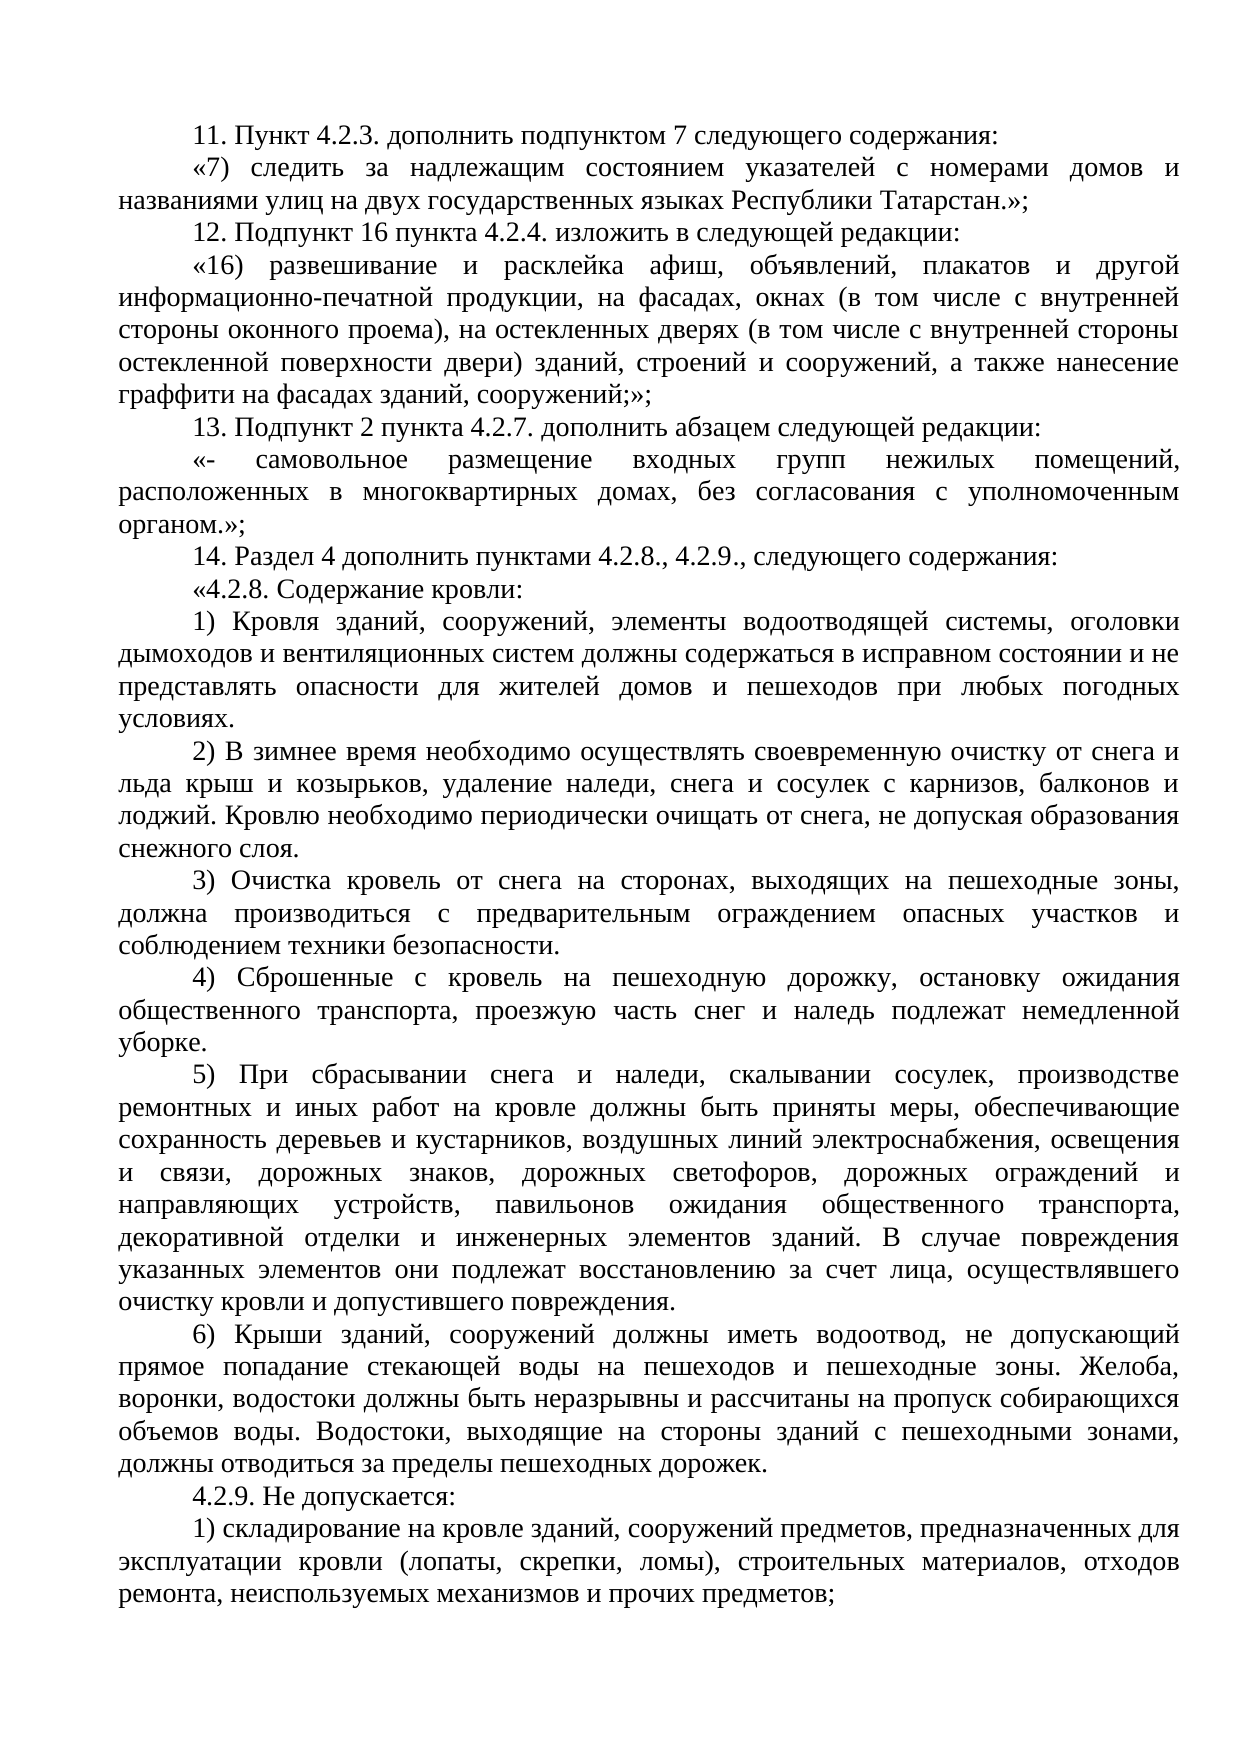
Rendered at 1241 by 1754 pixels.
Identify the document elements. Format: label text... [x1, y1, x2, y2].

text 2) В зимнее время необходимо осуществлять своевременную очистку от снега и льда крыш и козырьков, удаление наледи, снега и сосулек с карнизов, балконов и лоджий. Кровлю необходимо периодически очищать от снега, не допуская образования снежного слоя. [118, 734, 1181, 863]
text 4.2.9. Не допускается: [118, 1479, 1181, 1511]
text 1) Кровля зданий, сооружений, элементы водоотводящей системы, оголовки дымоходов и вентиляционных систем должны содержаться в исправном состоянии и не представлять опасности для жителей домов и пешеходов при любых погодных условиях. [118, 604, 1181, 734]
text 14. Раздел 4 дополнить пунктами 4.2.8., 4.2.9., следующего содержания: [118, 539, 1181, 572]
text 12. Подпункт 16 пункта 4.2.4. изложить в следующей редакции: [118, 215, 1181, 248]
text «4.2.8. Содержание кровли: [118, 572, 1181, 604]
text «- самовольное размещение входных групп нежилых помещений, расположенных в многоквартирных домах, без согласования с уполномоченным органом.»; [118, 442, 1181, 539]
text 6) Крыши зданий, сооружений должны иметь водоотвод, не допускающий прямое попадание стекающей воды на пешеходов и пешеходные зоны. Желоба, воронки, водостоки должны быть неразрывны и рассчитаны на пропуск собирающихся объемов воды. Водостоки, выходящие на стороны зданий с пешеходными зонами, должны отводиться за пределы пешеходных дорожек. [118, 1317, 1181, 1479]
text «7) следить за надлежащим состоянием указателей с номерами домов и названиями улиц на двух государственных языках Республики Татарстан.»; [118, 151, 1181, 215]
text 13. Подпункт 2 пункта 4.2.7. дополнить абзацем следующей редакции: [118, 410, 1181, 442]
text 11. Пункт 4.2.3. дополнить подпунктом 7 следующего содержания: [118, 118, 1181, 151]
text 5) При сбрасывании снега и наледи, скалывании сосулек, производстве ремонтных и иных работ на кровле должны быть приняты меры, обеспечивающие сохранность деревьев и кустарников, воздушных линий электроснабжения, освещения и связи, дорожных знаков, дорожных светофоров, дорожных ограждений и направляющих устройств, павильонов ожидания общественного транспорта, декоративной отделки и инженерных элементов зданий. В случае повреждения указанных элементов они подлежат восстановлению за счет лица, осуществлявшего очистку кровли и допустившего повреждения. [118, 1058, 1181, 1317]
text 4) Сброшенные с кровель на пешеходную дорожку, остановку ожидания общественного транспорта, проезжую часть снег и наледь подлежат немедленной уборке. [118, 960, 1181, 1058]
text 3) Очистка кровель от снега на сторонах, выходящих на пешеходные зоны, должна производиться с предварительным ограждением опасных участков и соблюдением техники безопасности. [118, 863, 1181, 960]
text «16) развешивание и расклейка афиш, объявлений, плакатов и другой информационно-печатной продукции, на фасадах, окнах (в том числе с внутренней стороны оконного проема), на остекленных дверях (в том числе с внутренней стороны остекленной поверхности двери) зданий, строений и сооружений, а также нанесение граффити на фасадах зданий, сооружений;»; [118, 248, 1181, 410]
text 1) складирование на кровле зданий, сооружений предметов, предназначенных для эксплуатации кровли (лопаты, скрепки, ломы), строительных материалов, отходов ремонта, неиспользуемых механизмов и прочих предметов; [118, 1511, 1181, 1608]
